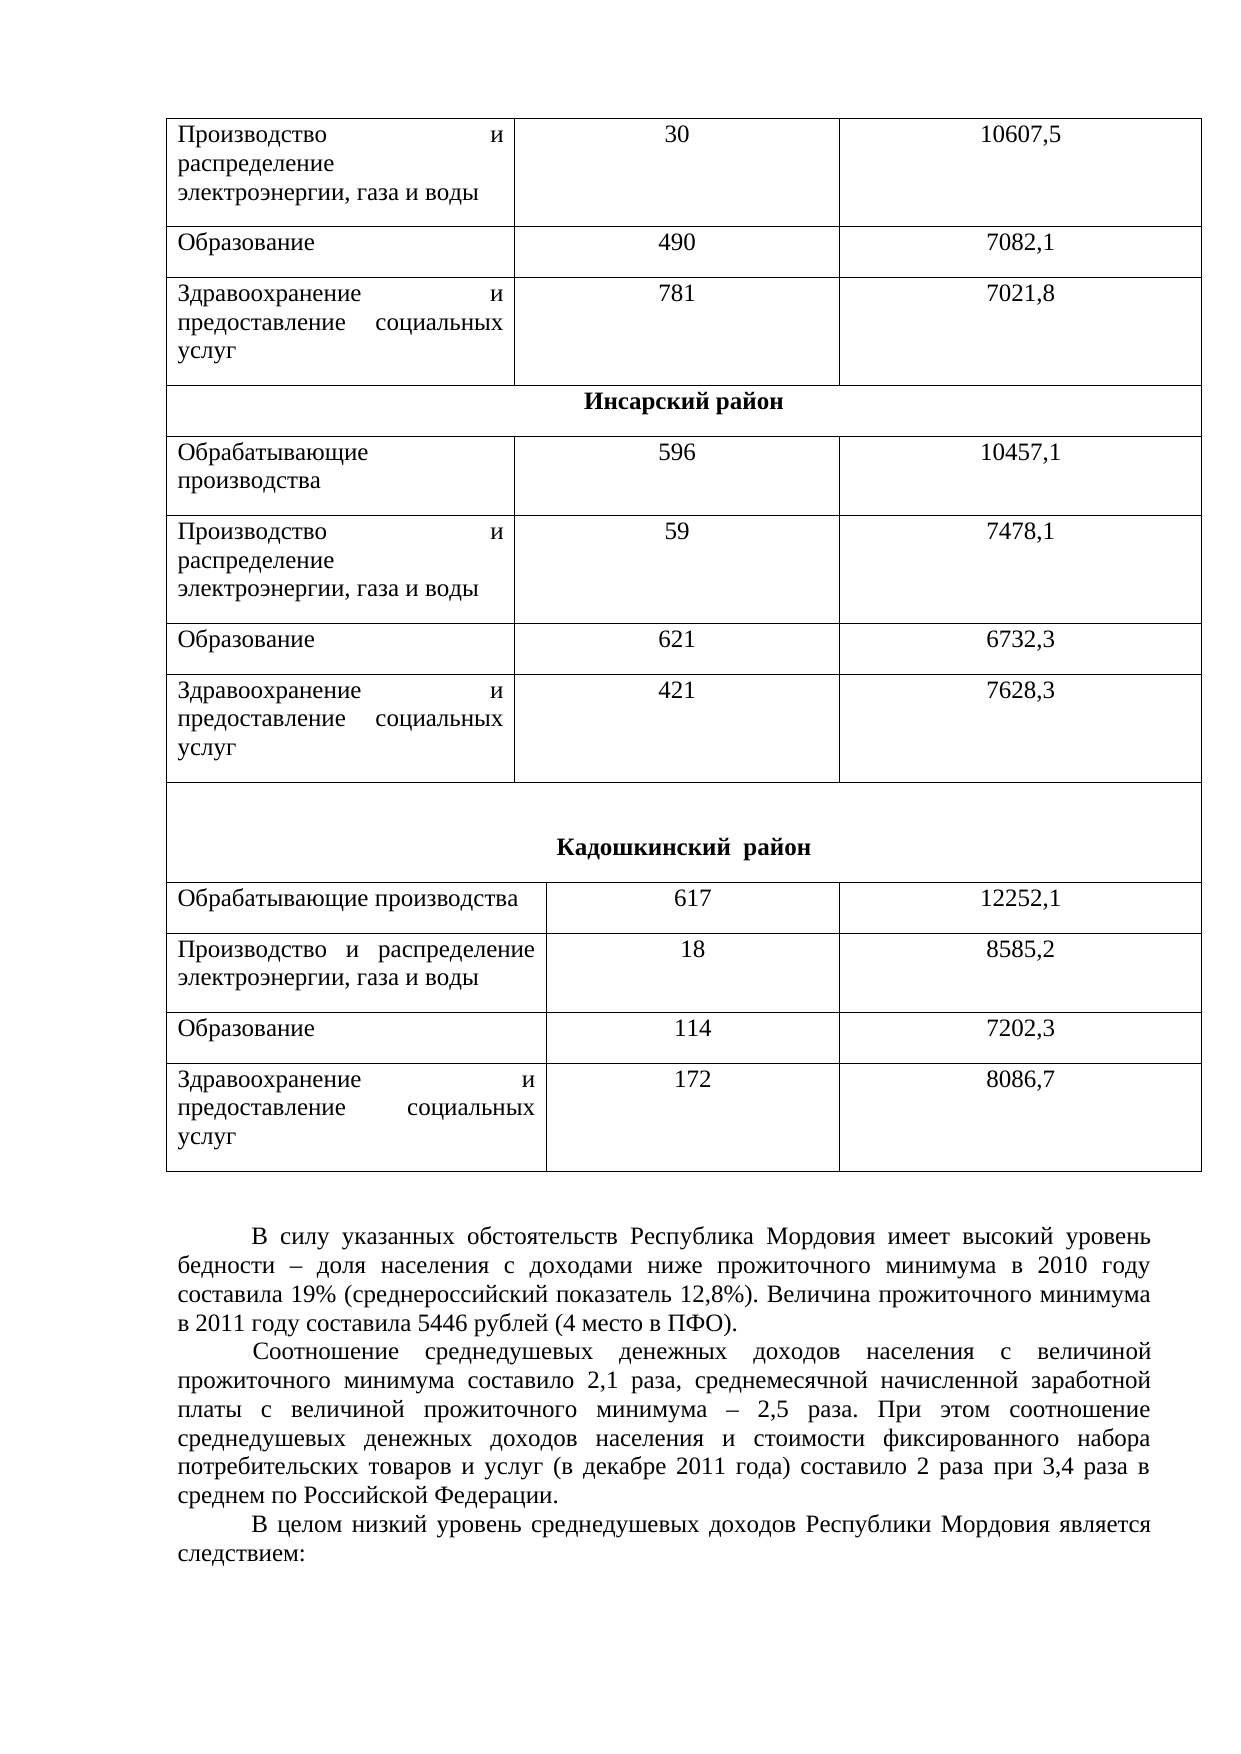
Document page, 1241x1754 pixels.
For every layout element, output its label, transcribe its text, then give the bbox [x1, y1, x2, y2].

text Соотношение среднедушевых денежных доходов населения с величиной прожиточного минимума составило 2,1 раза, среднемесячной начисленной заработной платы с величиной прожиточного минимума – 2,5 раза. При этом соотношение среднедушевых денежных доходов населения и стоимости фиксированного набора потребительских товаров и услуг (в декабре 2011 года) составило 2 раза при 3,4 раза в среднем по Российской Федерации. [177, 1336, 1152, 1509]
table_cell 30 [515, 119, 839, 226]
table_cell 6732,3 [840, 624, 1201, 674]
table_cell Производство и распределение электроэнергии, газа и воды [167, 516, 514, 623]
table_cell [167, 278, 514, 385]
table_cell 421 [515, 675, 839, 782]
table_cell 59 [515, 516, 839, 623]
table_cell Здравоохранение и предоставление социальных услуг [167, 1064, 546, 1171]
table_cell Образование [167, 1013, 546, 1063]
table_cell 172 [547, 1064, 839, 1171]
table_cell 7082,1 [840, 227, 1201, 277]
table_cell Обрабатывающие производства [167, 883, 546, 933]
table_cell 7628,3 [840, 675, 1201, 782]
table_cell 621 [515, 624, 839, 674]
table_cell 781 [515, 278, 839, 385]
table_cell 8086,7 [840, 1064, 1201, 1171]
table_cell 8585,2 [840, 934, 1201, 1012]
table_cell Производство и распределение электроэнергии, газа и воды [167, 934, 546, 1012]
table_cell 10457,1 [840, 437, 1201, 515]
table_cell 12252,1 [840, 883, 1201, 933]
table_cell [167, 119, 514, 226]
table_cell Обрабатывающие производства [167, 437, 514, 515]
table_cell 7478,1 [840, 516, 1201, 623]
table_cell Инсарский район [167, 386, 1201, 436]
table_cell Кадошкинский район [167, 783, 1201, 882]
table_cell 7021,8 [840, 278, 1201, 385]
table_cell Здравоохранение и предоставление социальных услуг [167, 675, 514, 782]
table_cell 596 [515, 437, 839, 515]
text В силу указанных обстоятельств Республика Мордовия имеет высокий уровень бедности – доля населения с доходами ниже прожиточного минимума в 2010 году составила 19% (среднероссийский показатель 12,8%). Величина прожиточного минимума в 2011 году составила 5446 рублей (4 место в ПФО). [177, 1221, 1152, 1336]
table_cell Образование [167, 227, 514, 277]
table_cell 114 [547, 1013, 839, 1063]
table_cell 617 [547, 883, 839, 933]
table_cell 18 [547, 934, 839, 1012]
table_cell 7202,3 [840, 1013, 1201, 1063]
table_cell 490 [515, 227, 839, 277]
text В целом низкий уровень среднедушевых доходов Республики Мордовия является следствием: [177, 1509, 1152, 1566]
table_cell 10607,5 [840, 119, 1201, 226]
table_cell Образование [167, 624, 514, 674]
